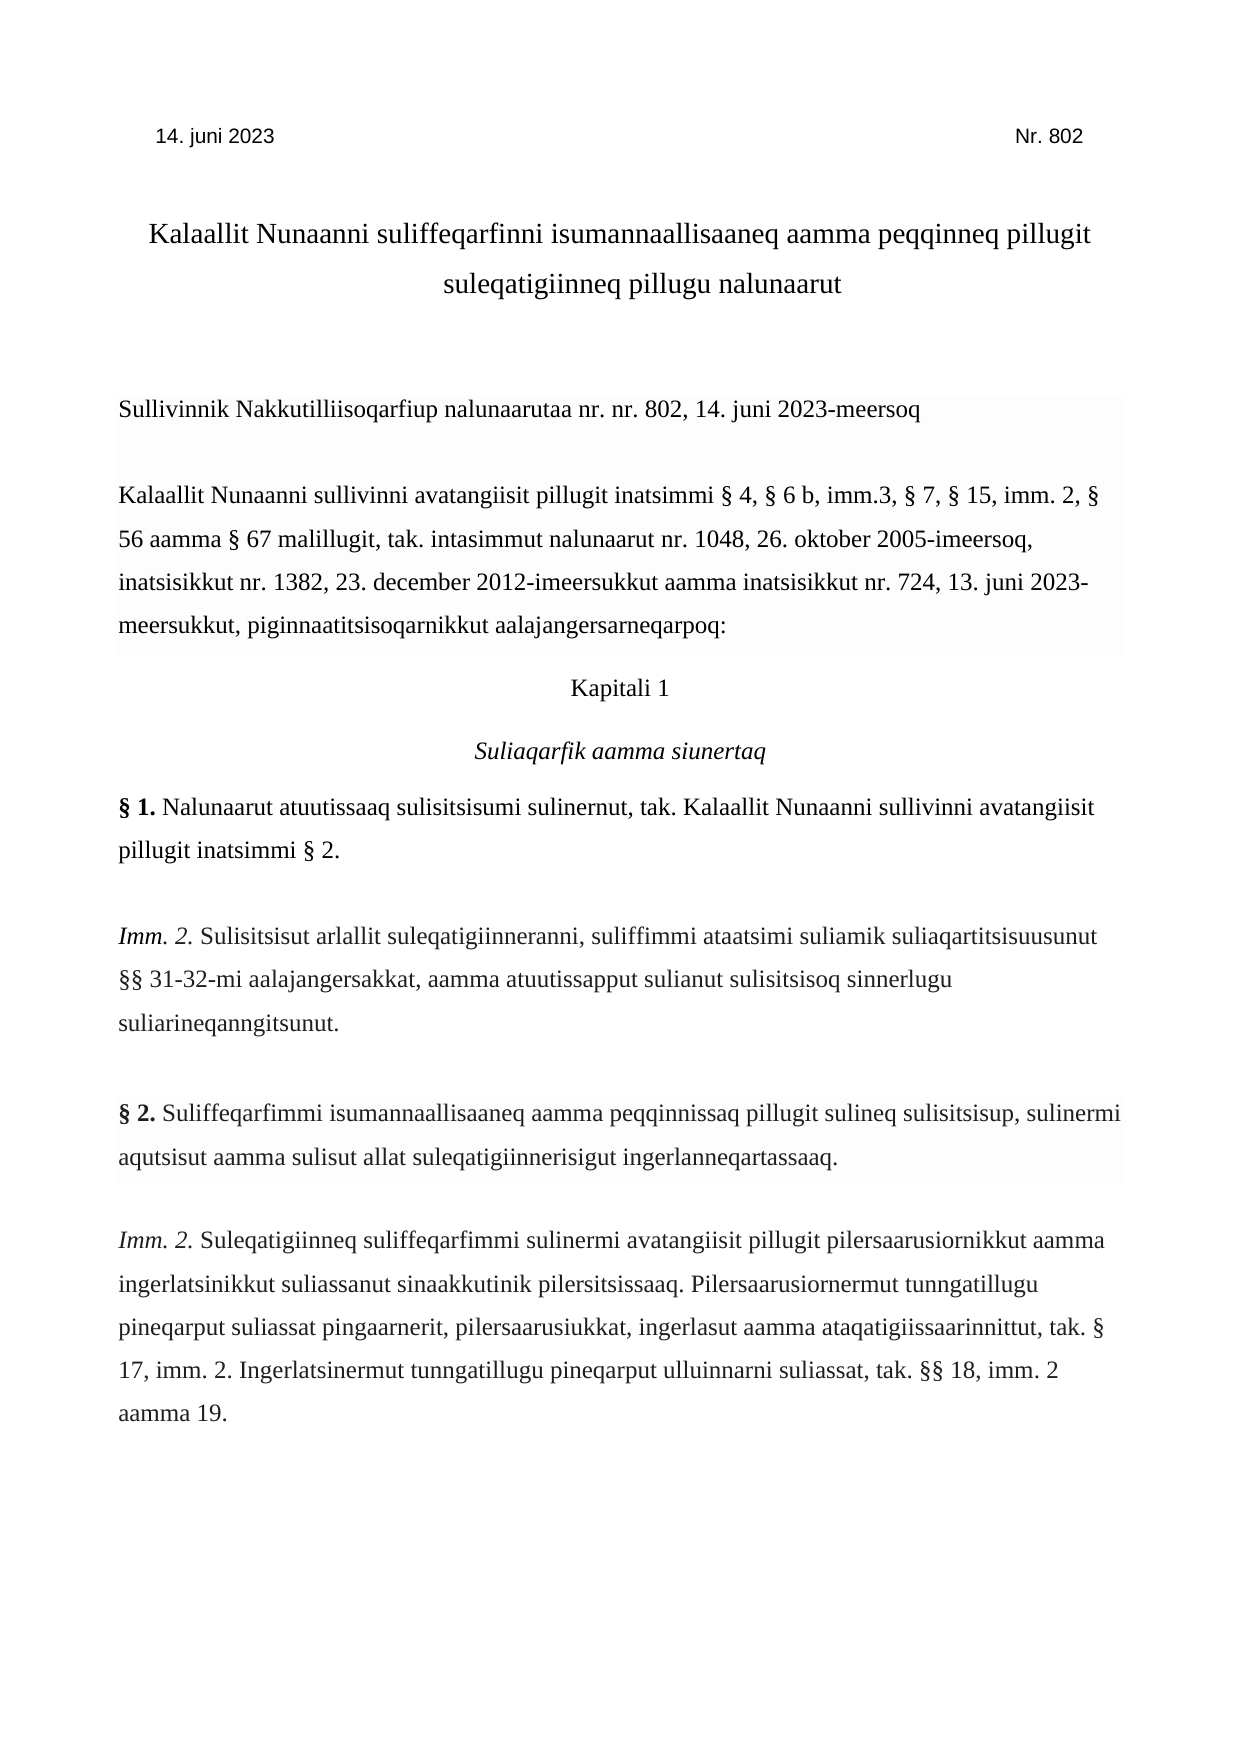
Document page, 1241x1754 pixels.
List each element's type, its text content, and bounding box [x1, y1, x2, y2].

text suleqatigiinneq pillugu nalunaarut [192, 266, 1093, 300]
text §§ 31-32-mi aalajangersakkat, aamma atuutissapput sulianut sulisitsisoq sinnerlugu suliarineqanngitsunut. [118, 964, 954, 1036]
text § 1. Nalunaarut atuutissaaq sulisitsisumi sulinernut, tak. Kalaallit Nunaanni sullivinni avatangiisit pillugit inatsimmi § 2. [118, 792, 1097, 864]
text aamma 19. [118, 1398, 1136, 1427]
text Kapitali 1 [146, 673, 1094, 701]
text 14. juni 2023 Nr. 802 [155, 123, 1136, 147]
text Imm. 2. Sulisitsisut arlallit suleqatigiinneranni, suliffimmi ataatsimi suliamik suliaqartitsisuusunut [118, 921, 1136, 950]
text Suliaqarfik aamma siunertaq [146, 736, 1094, 765]
text Kalaallit Nunaanni suliffeqarfinni isumannaallisaaneq aamma peqqinneq pillugit [146, 216, 1093, 249]
text Imm. 2. Suleqatigiinneq suliffeqarfimmi sulinermi avatangiisit pillugit pilersaarusiornikkut aamma ingerlatsinikkut suliassanut sinaakkutinik pilersitsissaaq. Pilersaarusiornermut tunngatillugu pineqarput suliassat pingaarnerit, pilersaarusiukkat, ingerlasut aamma ataqatigiissaarinnittut, tak. § 17, imm. 2. Ingerlatsinermut tunngatillugu pineqarput ulluinnarni suliassat, tak. §§ 18, imm. 2 [118, 1226, 1107, 1384]
